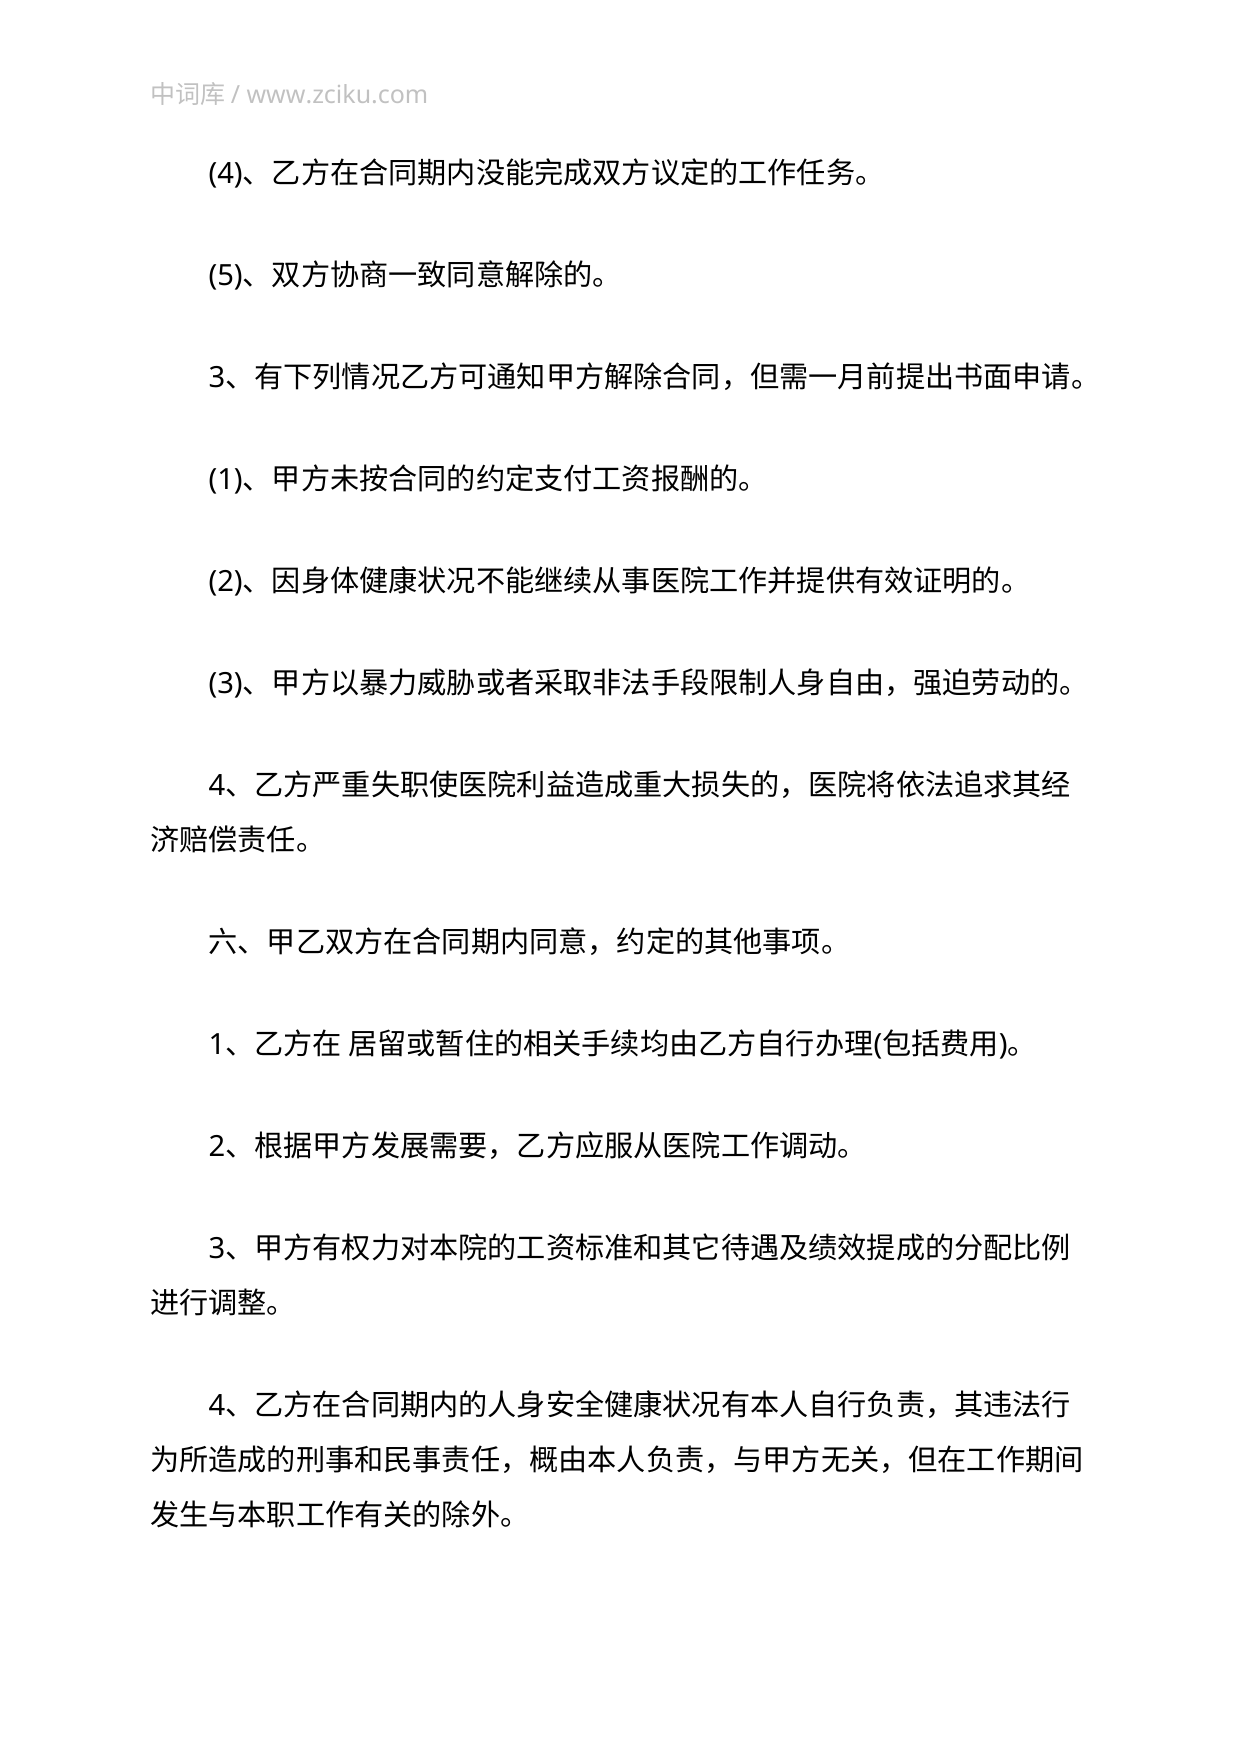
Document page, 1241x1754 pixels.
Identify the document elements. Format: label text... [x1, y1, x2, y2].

text 3、有下列情况乙方可通知甲方解除合同，但需一月前提出书面申请。 [150, 354, 1090, 396]
text 3、甲方有权力对本院的工资标准和其它待遇及绩效提成的分配比例进行调整。 [150, 1224, 1090, 1322]
text 4、乙方在合同期内的人身安全健康状况有本人自行负责，其违法行为所造成的刑事和民事责任，概由本人负责，与甲方无关，但在工作期间发生与本职工作有关的除外。 [150, 1381, 1090, 1533]
text (4)、乙方在合同期内没能完成双方议定的工作任务。 [150, 150, 1090, 192]
text (5)、双方协商一致同意解除的。 [150, 252, 1090, 294]
text 4、乙方严重失职使医院利益造成重大损失的，医院将依法追求其经济赔偿责任。 [150, 762, 1090, 859]
text (3)、甲方以暴力威胁或者采取非法手段限制人身自由，强迫劳动的。 [150, 660, 1090, 702]
text 六、甲乙双方在合同期内同意，约定的其他事项。 [150, 919, 1090, 961]
text (1)、甲方未按合同的约定支付工资报酬的。 [150, 456, 1090, 498]
text 1、乙方在 居留或暂住的相关手续均由乙方自行办理(包括费用)。 [150, 1020, 1090, 1063]
text (2)、因身体健康状况不能继续从事医院工作并提供有效证明的。 [150, 558, 1090, 600]
text 2、根据甲方发展需要，乙方应服从医院工作调动。 [150, 1122, 1090, 1165]
